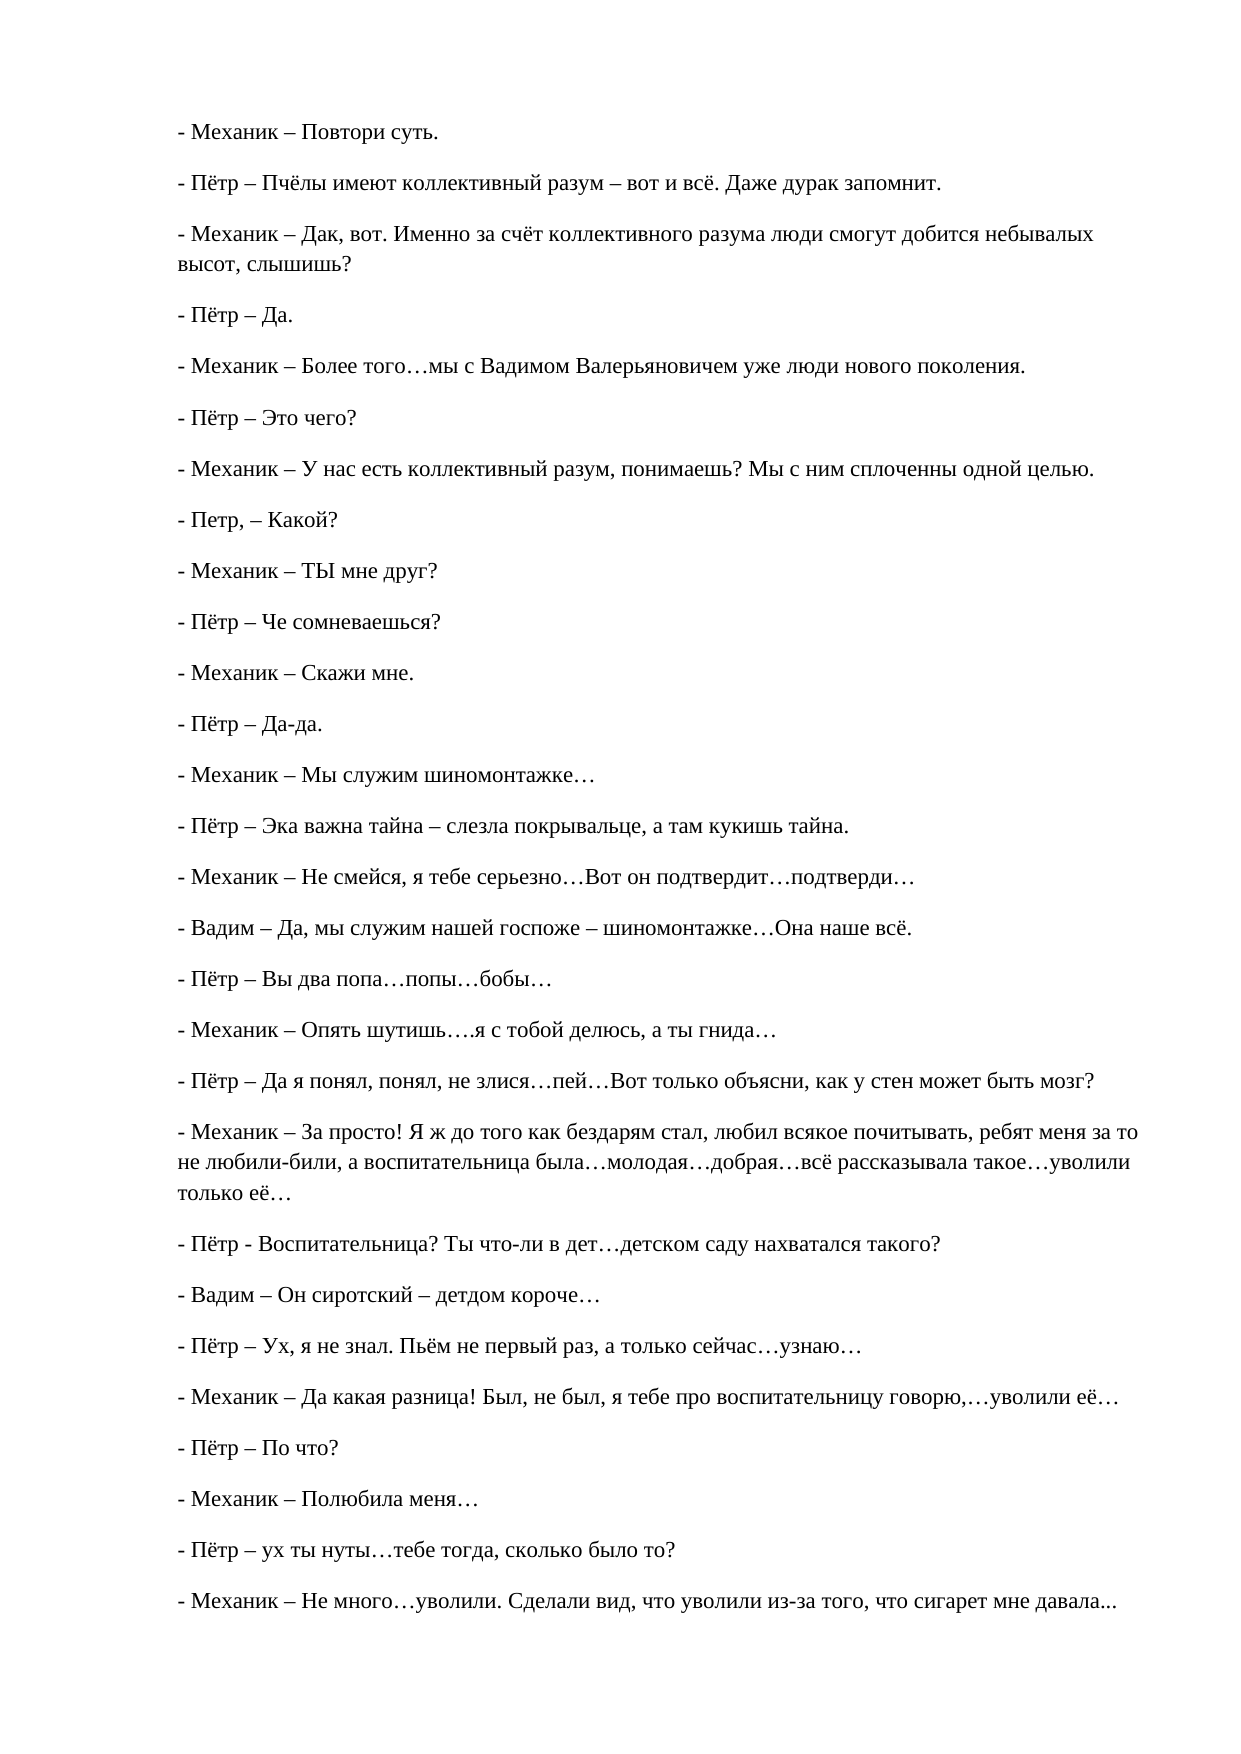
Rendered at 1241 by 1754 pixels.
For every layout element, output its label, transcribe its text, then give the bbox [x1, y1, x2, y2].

text - Пётр – Вы два попа…попы…бобы… [177, 965, 1152, 991]
text - Механик – За просто! Я ж до того как бездарям стал, любил всякое почитывать, ребят меня за то не любили-били, а воспитательница была…молодая…добрая…всё рассказывала такое…уволили только её… [177, 1118, 1152, 1205]
text - Пётр – ух ты нуты…тебе тогда, сколько было то? [177, 1536, 1152, 1562]
text - Пётр – Че сомневаешься? [177, 608, 1152, 634]
text - Механик – Дак, вот. Именно за счёт коллективного разума люди смогут добится небывалых высот, слышишь? [177, 220, 1152, 277]
text - Механик – Повтори суть. [177, 118, 1152, 144]
text - Пётр – Да. [177, 301, 1152, 328]
text - Пётр – Это чего? [177, 403, 1152, 430]
text - Пётр – Да я понял, понял, не злися…пей…Вот только объясни, как у стен может быть мозг? [177, 1067, 1152, 1093]
text - Механик – ТЫ мне друг? [177, 557, 1152, 583]
text - Вадим – Да, мы служим нашей госпоже – шиномонтажке…Она наше всё. [177, 914, 1152, 940]
text - Пётр – Пчёлы имеют коллективный разум – вот и всё. Даже дурак запомнит. [177, 169, 1152, 196]
text - Механик – Не смейся, я тебе серьезно…Вот он подтвердит…подтверди… [177, 863, 1152, 889]
text - Механик – Опять шутишь….я с тобой делюсь, а ты гнида… [177, 1016, 1152, 1042]
text - Механик – Более того…мы с Вадимом Валерьяновичем уже люди нового поколения. [177, 352, 1152, 379]
text - Механик – Да какая разница! Был, не был, я тебе про воспитательницу говорю,…уволили её… [177, 1383, 1152, 1409]
text - Пётр – По что? [177, 1434, 1152, 1460]
text - Пётр – Ух, я не знал. Пьём не первый раз, а только сейчас…узнаю… [177, 1332, 1152, 1358]
text - Механик – У нас есть коллективный разум, понимаешь? Мы с ним сплоченны одной целью. [177, 454, 1152, 481]
text - Механик – Не много…уволили. Сделали вид, что уволили из-за того, что сигарет мне давала... [177, 1587, 1152, 1613]
text - Механик – Скажи мне. [177, 659, 1152, 685]
text - Пётр – Эка важна тайна – слезла покрывальце, а там кукишь тайна. [177, 812, 1152, 838]
text - Механик – Мы служим шиномонтажке… [177, 761, 1152, 787]
text - Пётр - Воспитательница? Ты что-ли в дет…детском саду нахватался такого? [177, 1229, 1152, 1256]
text - Пётр – Да-да. [177, 710, 1152, 736]
text - Петр, – Какой? [177, 506, 1152, 532]
text - Вадим – Он сиротский – детдом короче… [177, 1281, 1152, 1307]
text - Механик – Полюбила меня… [177, 1485, 1152, 1511]
